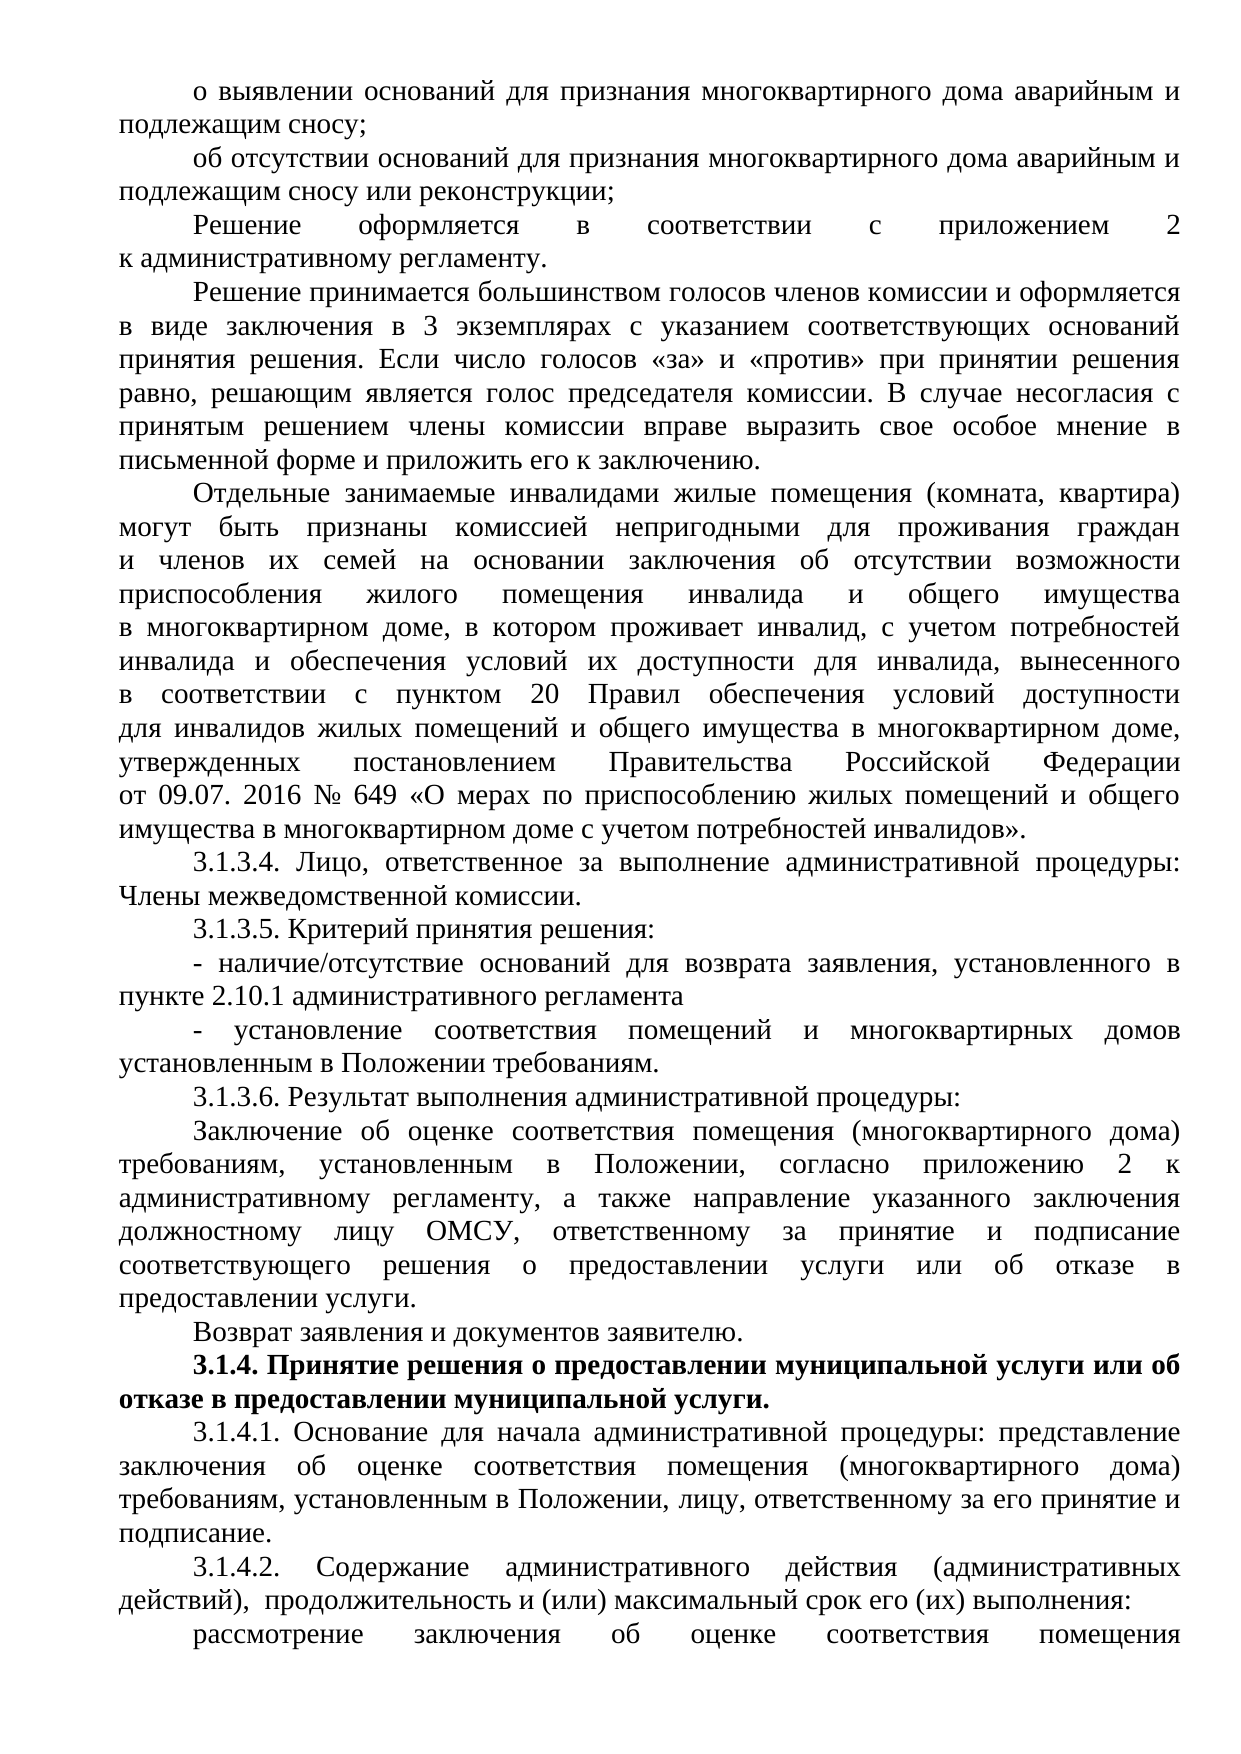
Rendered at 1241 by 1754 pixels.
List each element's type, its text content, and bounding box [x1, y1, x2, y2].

text - установление соответствия помещений и многоквартирных домов установленным в Положении требованиям. [119, 1012, 1181, 1079]
text 3.1.4.2. Содержание административного действия (административных действий), продолжительность и (или) максимальный срок его (их) выполнения: [119, 1549, 1181, 1616]
text 3.1.3.5. Критерий принятия решения: [119, 911, 1181, 945]
text 3.1.4. Принятие решения о предоставлении муниципальной услуги или об отказе в предоставлении муниципальной услуги. [119, 1347, 1181, 1414]
text об отсутствии оснований для признания многоквартирного дома аварийным и подлежащим сносу или реконструкции; [119, 140, 1181, 207]
text Решение принимается большинством голосов членов комиссии и оформляется в виде заключения в 3 экземплярах с указанием соответствующих оснований принятия решения. Если число голосов «за» и «против» при принятии решения равно, решающим является голос председателя комиссии. В случае несогласия с принятым решением члены комиссии вправе выразить свое особое мнение в письменной форме и приложить его к заключению. [119, 274, 1181, 475]
text о выявлении оснований для признания многоквартирного дома аварийным и подлежащим сносу; [119, 73, 1181, 140]
text Возврат заявления и документов заявителю. [119, 1314, 1181, 1347]
text Решение оформляется в соответствии с приложением 2 к административному регламенту. [119, 207, 1181, 274]
text 3.1.3.6. Результат выполнения административной процедуры: [119, 1079, 1181, 1113]
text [119, 1616, 1181, 1649]
text 3.1.3.4. Лицо, ответственное за выполнение административной процедуры: Члены межведомственной комиссии. [119, 844, 1181, 911]
text Отдельные занимаемые инвалидами жилые помещения (комната, квартира) могут быть признаны комиссией непригодными для проживания граждан и членов их семей на основании заключения об отсутствии возможности приспособления жилого помещения инвалида и общего имущества в многоквартирном доме, в котором проживает инвалид, с учетом потребностей инвалида и обеспечения условий их доступности для инвалида, вынесенного в соответствии с пунктом 20 Правил обеспечения условий доступности для инвалидов жилых помещений и общего имущества в многоквартирном доме, утвержденных постановлением Правительства Российской Федерации от 09.07. 2016 № 649 «О мерах по приспособлению жилых помещений и общего имущества в многоквартирном доме с учетом потребностей инвалидов». [119, 475, 1181, 844]
text 3.1.4.1. Основание для начала административной процедуры: представление заключения об оценке соответствия помещения (многоквартирного дома) требованиям, установленным в Положении, лицу, ответственному за его принятие и подписание. [119, 1414, 1181, 1549]
text Заключение об оценке соответствия помещения (многоквартирного дома) требованиям, установленным в Положении, согласно приложению 2 к административному регламенту, а также направление указанного заключения должностному лицу ОМСУ, ответственному за принятие и подписание соответствующего решения о предоставлении услуги или об отказе в предоставлении услуги. [119, 1113, 1181, 1314]
text - наличие/отсутствие оснований для возврата заявления, установленного в пункте 2.10.1 административного регламента [119, 945, 1181, 1012]
